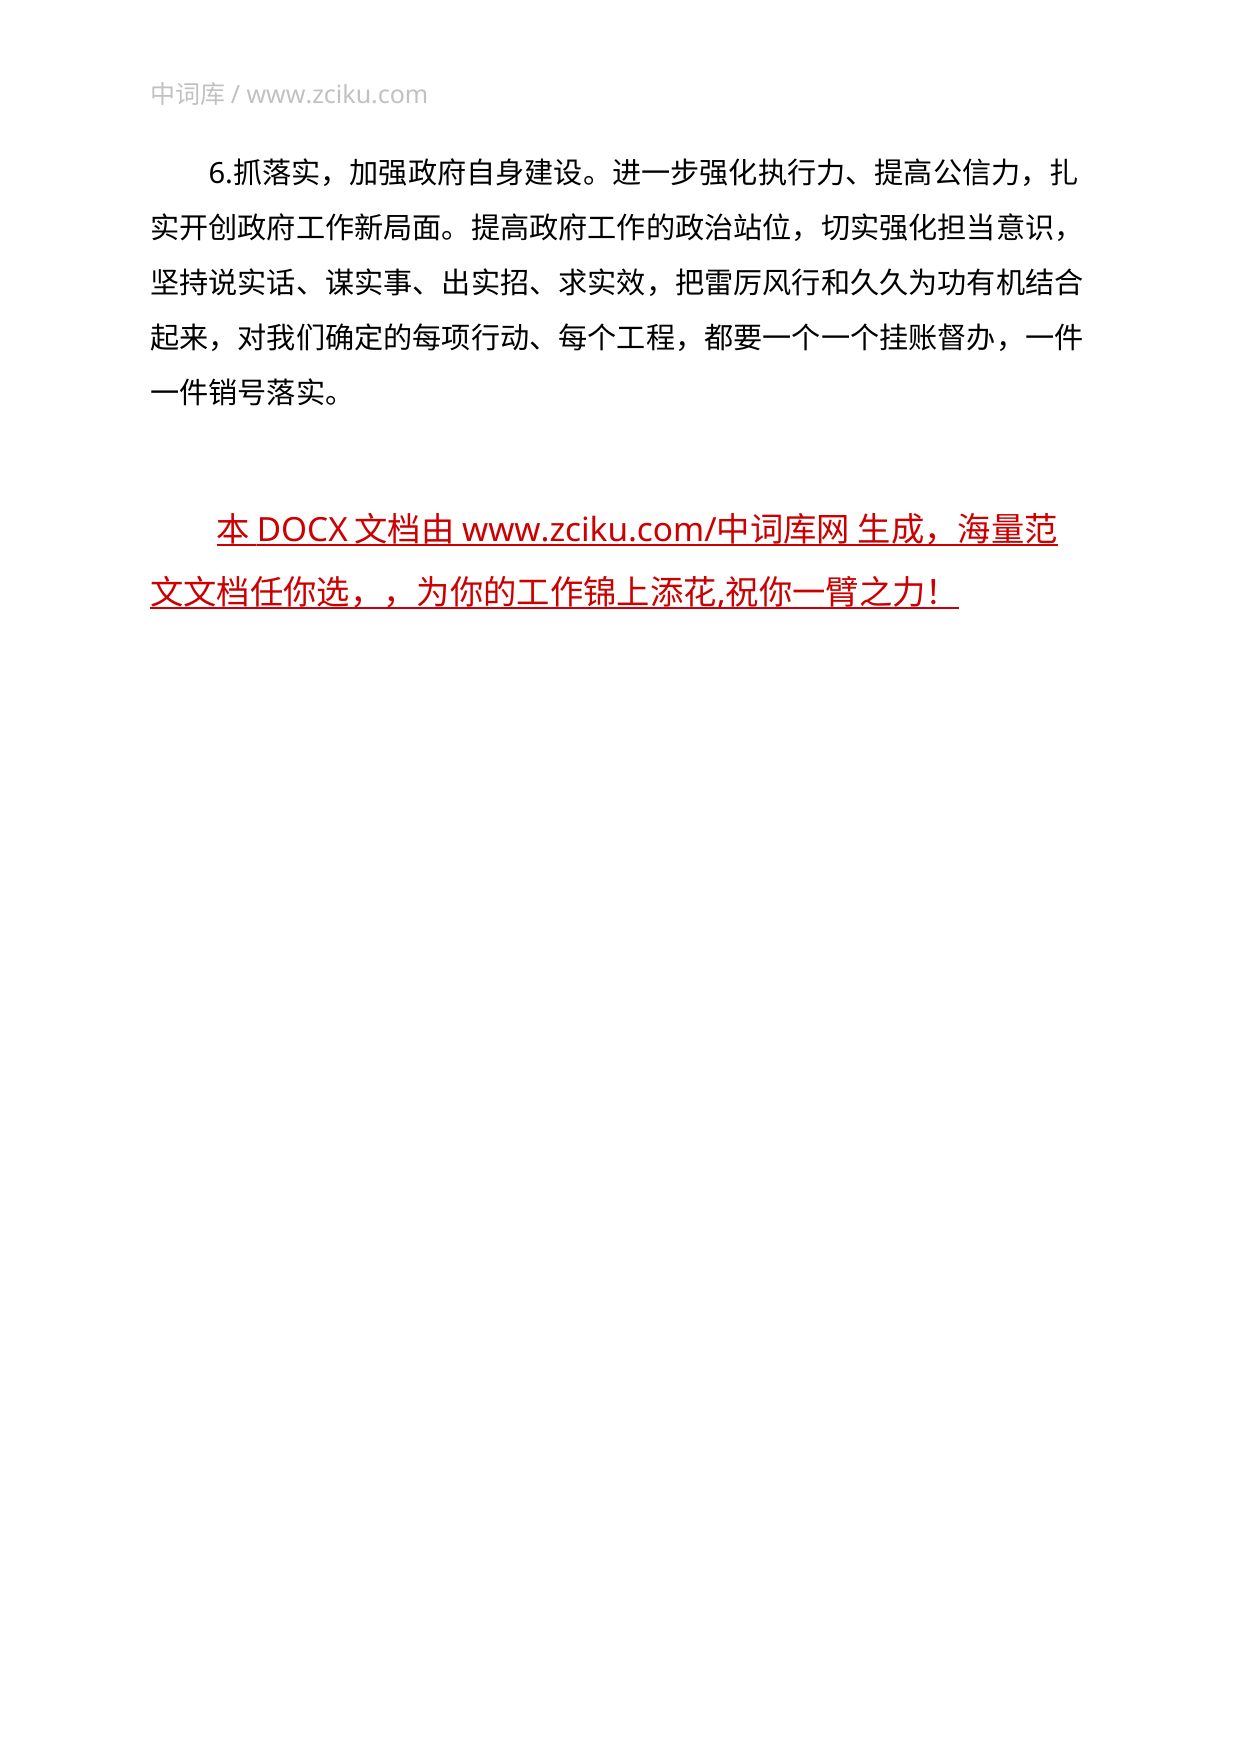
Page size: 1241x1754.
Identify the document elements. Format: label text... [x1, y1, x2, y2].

text 本DOCX文档由 www.zciku.com/中词库网 生成，海量范文文档任你选，，为你的工作锦上添花,祝你一臂之力！ [150, 503, 1090, 614]
text 6.抓落实，加强政府自身建设。进一步强化执行力、提高公信力，扎实开创政府工作新局面。提高政府工作的政治站位，切实强化担当意识，坚持说实话、谋实事、出实招、求实效，把雷厉风行和久久为功有机结合起来，对我们确定的每项行动、每个工程，都要一个一个挂账督办，一件一件销号落实。 [150, 150, 1090, 412]
